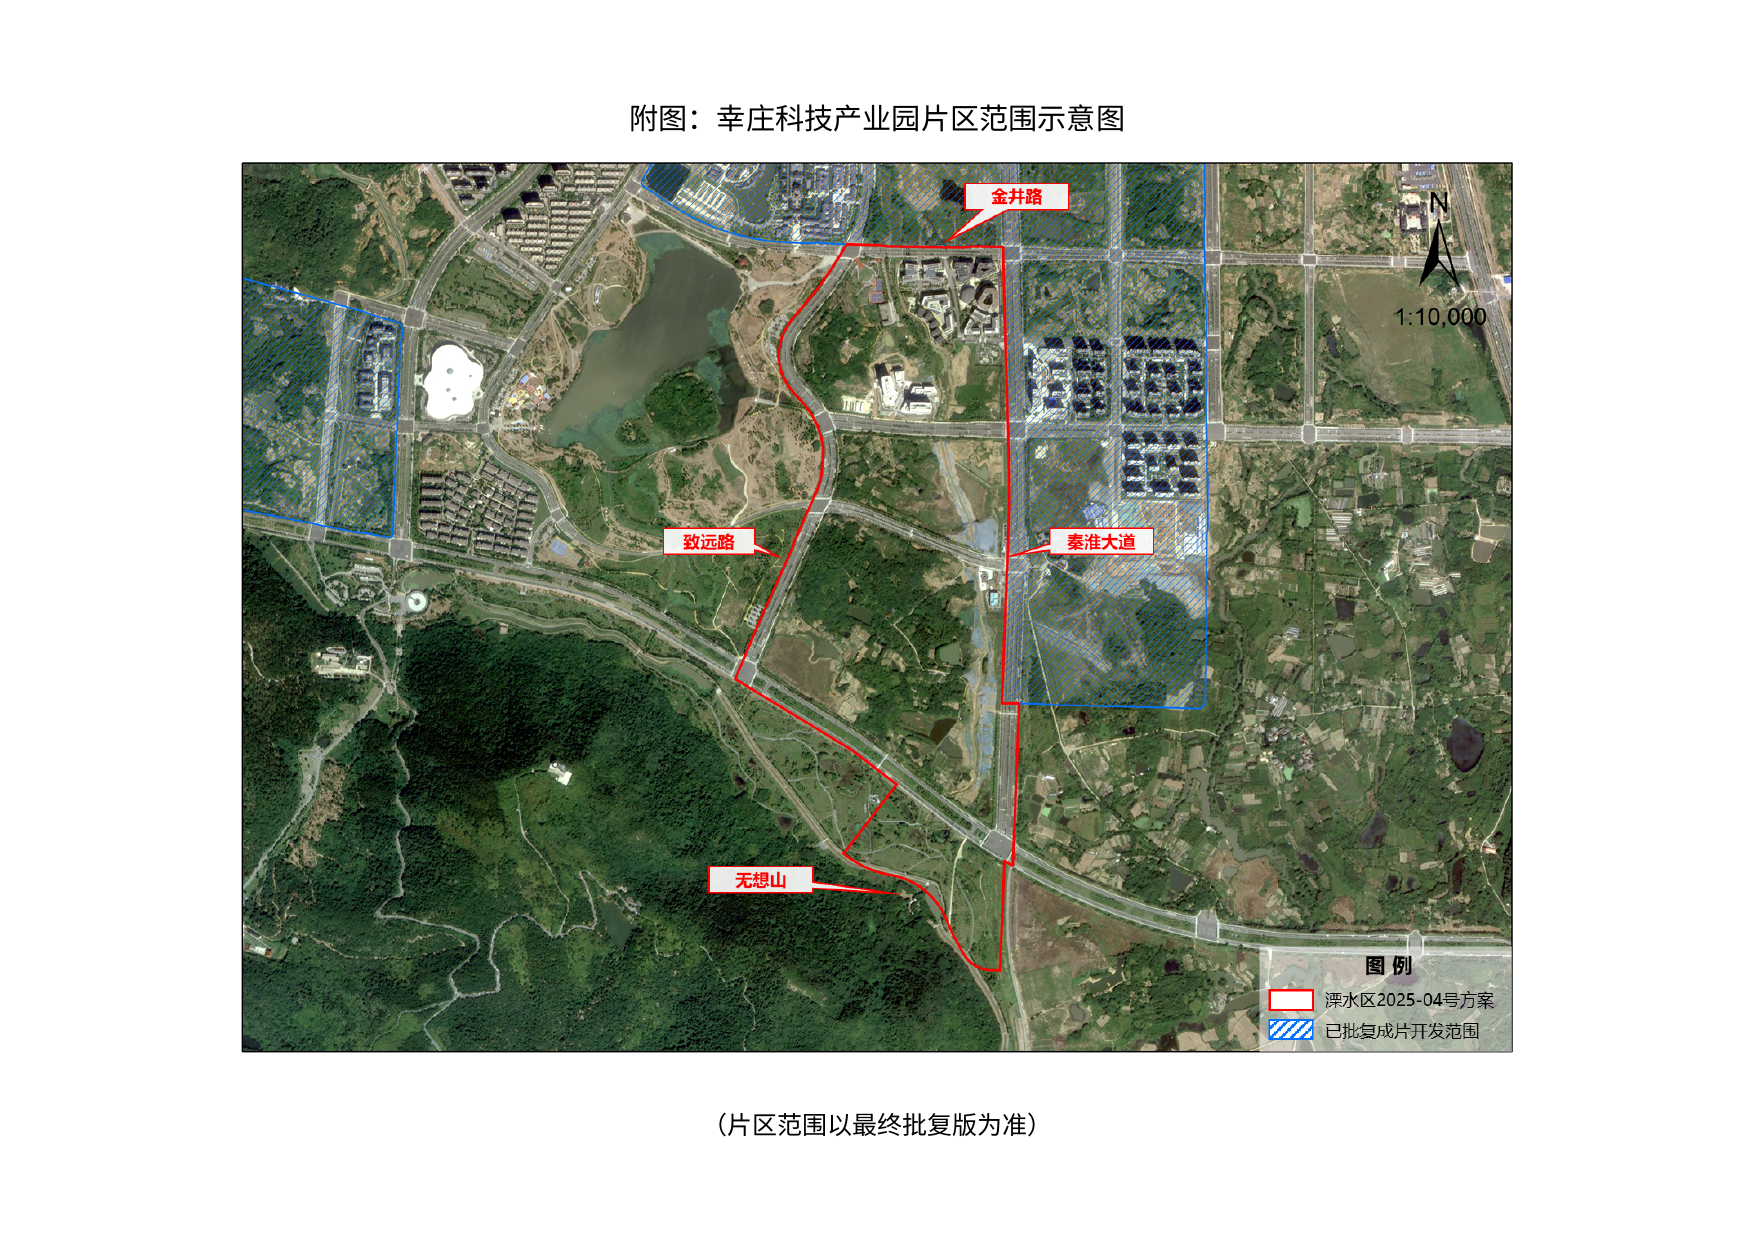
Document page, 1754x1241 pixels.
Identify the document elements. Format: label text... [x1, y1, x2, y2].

picture [227, 148, 1527, 1067]
text （片区范围以最终批复版为准） [150, 1091, 1604, 1156]
text 附图：幸庄科技产业园片区范围示意图 [150, 84, 1604, 149]
